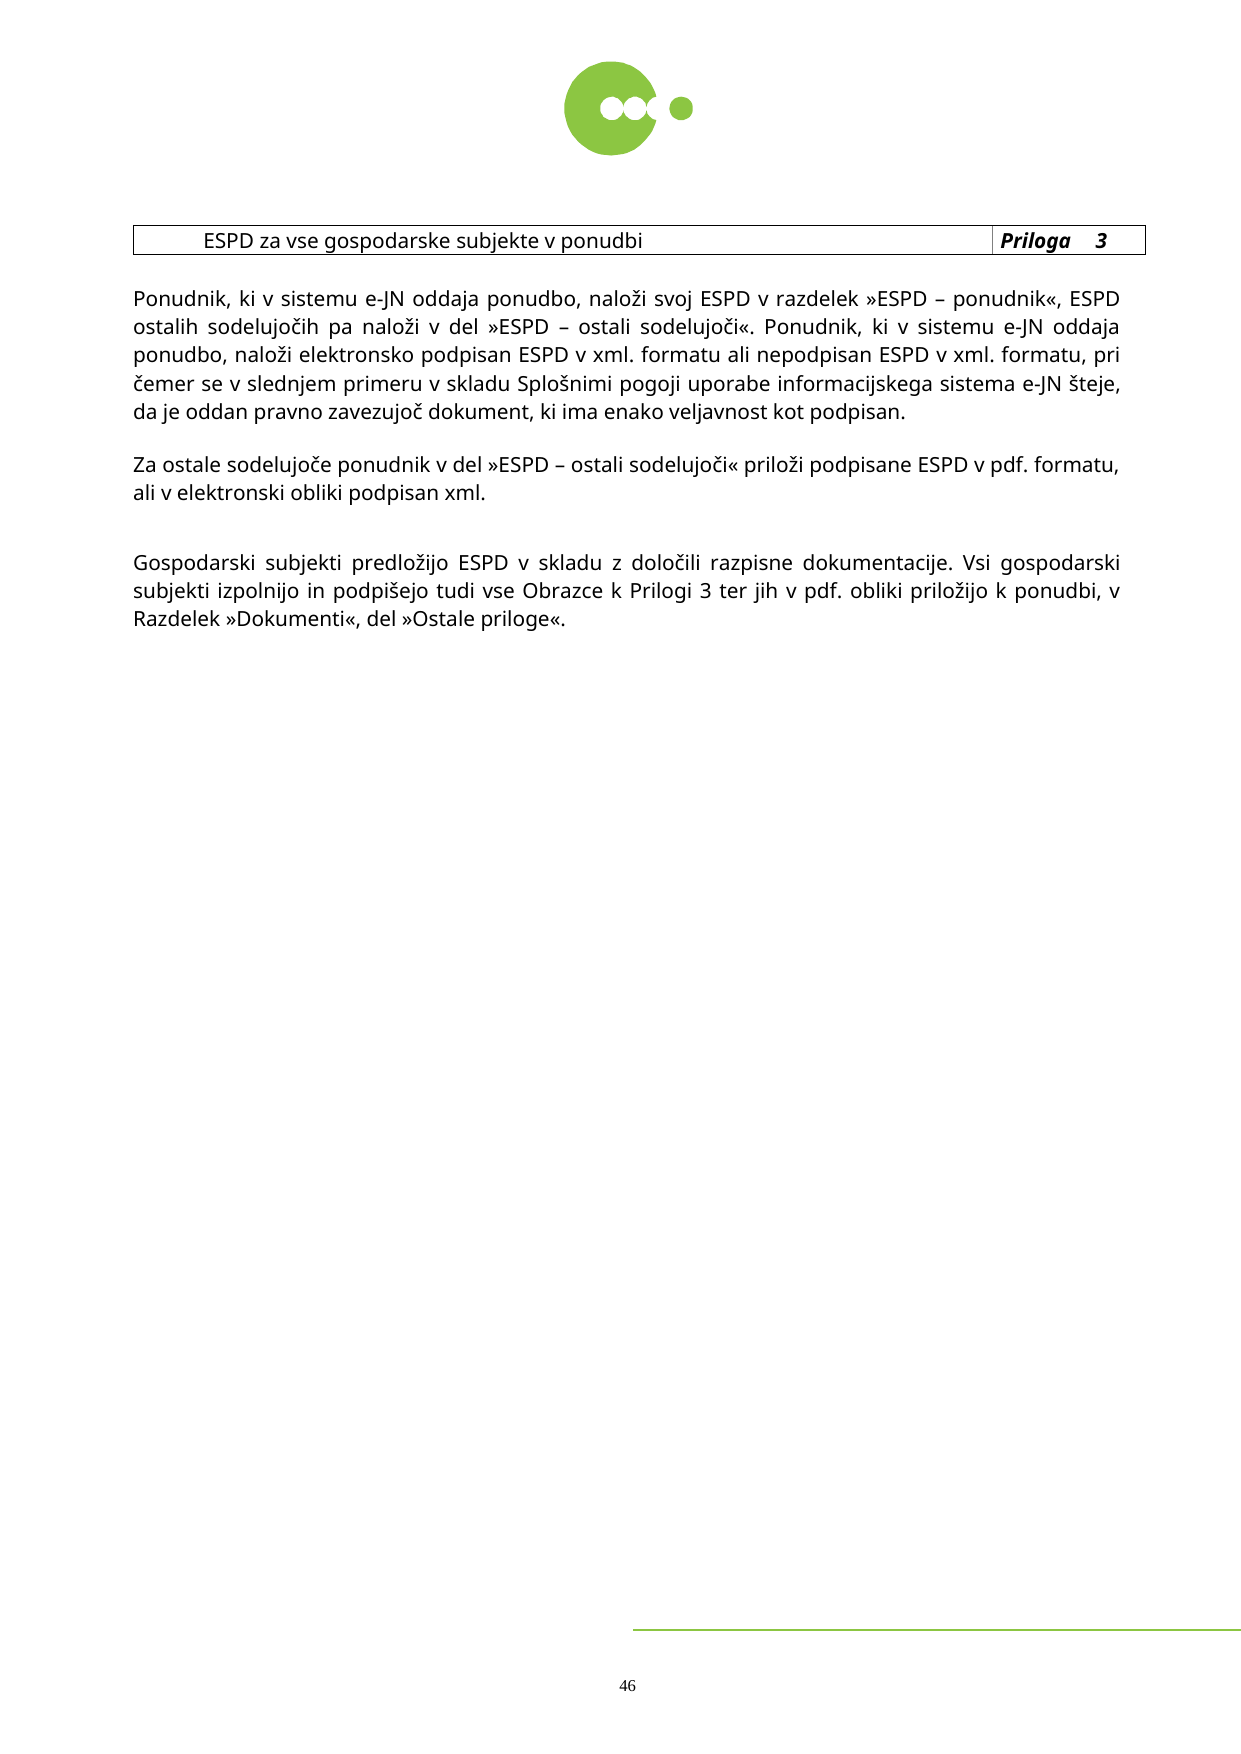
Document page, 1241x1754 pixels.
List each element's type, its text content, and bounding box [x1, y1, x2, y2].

table_header Priloga [993, 226, 1088, 254]
text Za ostale sodelujoče ponudnik v del »ESPD – ostali sodelujoči« priloži podpisane ESPD v pdf. formatu, ali v elektronski obliki podpisan xml. [133, 450, 1122, 507]
text Ponudnik, ki v sistemu e-JN oddaja ponudbo, naloži svoj ESPD v razdelek »ESPD – ponudnik«, ESPD ostalih sodelujočih pa naloži v del »ESPD – ostali sodelujoči«. Ponudnik, ki v sistemu e-JN oddaja ponudbo, naloži elektronsko podpisan ESPD v xml. formatu ali nepodpisan ESPD v xml. formatu, pri čemer se v slednjem primeru v skladu Splošnimi pogoji uporabe informacijskega sistema e-JN šteje, da je oddan pravno zavezujoč dokument, ki ima enako veljavnost kot podpisan. [133, 284, 1122, 426]
table_header ESPD za vse gospodarske subjekte v ponudbi [196, 226, 992, 254]
table_header 3 [1088, 226, 1145, 254]
table_header [134, 226, 196, 254]
text Gospodarski subjekti predložijo ESPD v skladu z določili razpisne dokumentacije. Vsi gospodarski subjekti izpolnijo in podpišejo tudi vse Obrazce k Prilogi 3 ter jih v pdf. obliki priložijo k ponudbi, v Razdelek »Dokumenti«, del »Ostale priloge«. [133, 548, 1122, 633]
